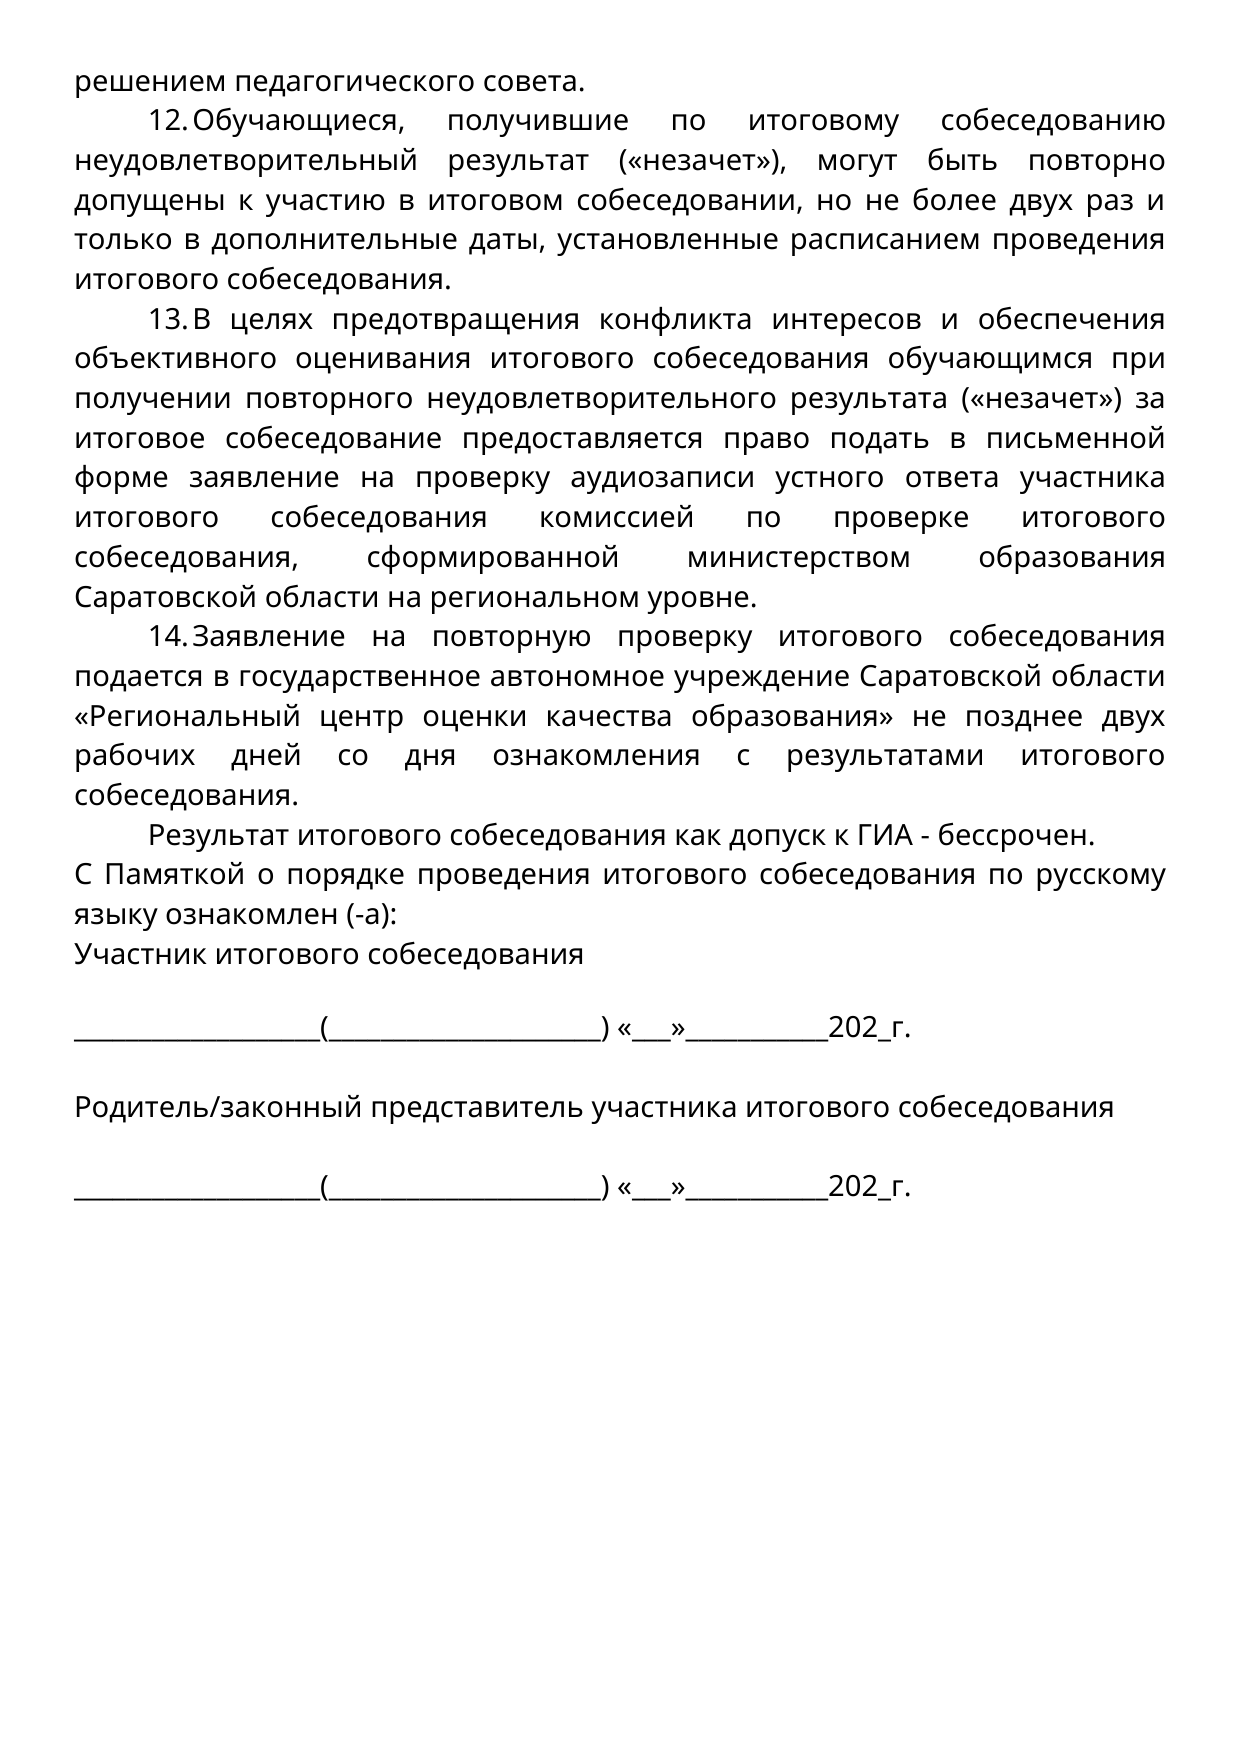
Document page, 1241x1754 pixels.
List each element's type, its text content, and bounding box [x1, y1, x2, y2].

text С Памяткой о порядке проведения итогового собеседования по русскому языку ознакомлен (-а): [74, 854, 1167, 933]
text ___________________(_____________________) «___»___________202_г. [74, 1007, 1167, 1046]
text ___________________(_____________________) «___»___________202_г. [74, 1166, 1167, 1205]
list В целях предотвращения конфликта интересов и обеспечения объективного оценивания итогового собеседования обучающимся при получении повторного неудовлетворительного результата («незачет») за итоговое собеседование предоставляется право подать в письменной форме заявление на проверку аудиозаписи устного ответа участника итогового собеседования комиссией по проверке итогового собеседования, сформированной министерством образования Саратовской области на региональном уровне. [74, 298, 1167, 616]
text Родитель/законный представитель участника итогового собеседования [74, 1086, 1167, 1126]
list Обучающиеся, получившие по итоговому собеседованию неудовлетворительный результат («незачет»), могут быть повторно допущены к участию в итоговом собеседовании, но не более двух раз и только в дополнительные даты, установленные расписанием проведения итогового собеседования. [74, 99, 1167, 298]
list Заявление на повторную проверку итогового собеседования подается в государственное автономное учреждение Саратовской области «Региональный центр оценки качества образования» не позднее двух рабочих дней со дня ознакомления с результатами итогового собеседования. [74, 616, 1167, 814]
text Результат итогового собеседования как допуск к ГИА - бессрочен. [148, 814, 1167, 854]
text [74, 60, 1167, 99]
text Участник итогового собеседования [74, 933, 1167, 973]
